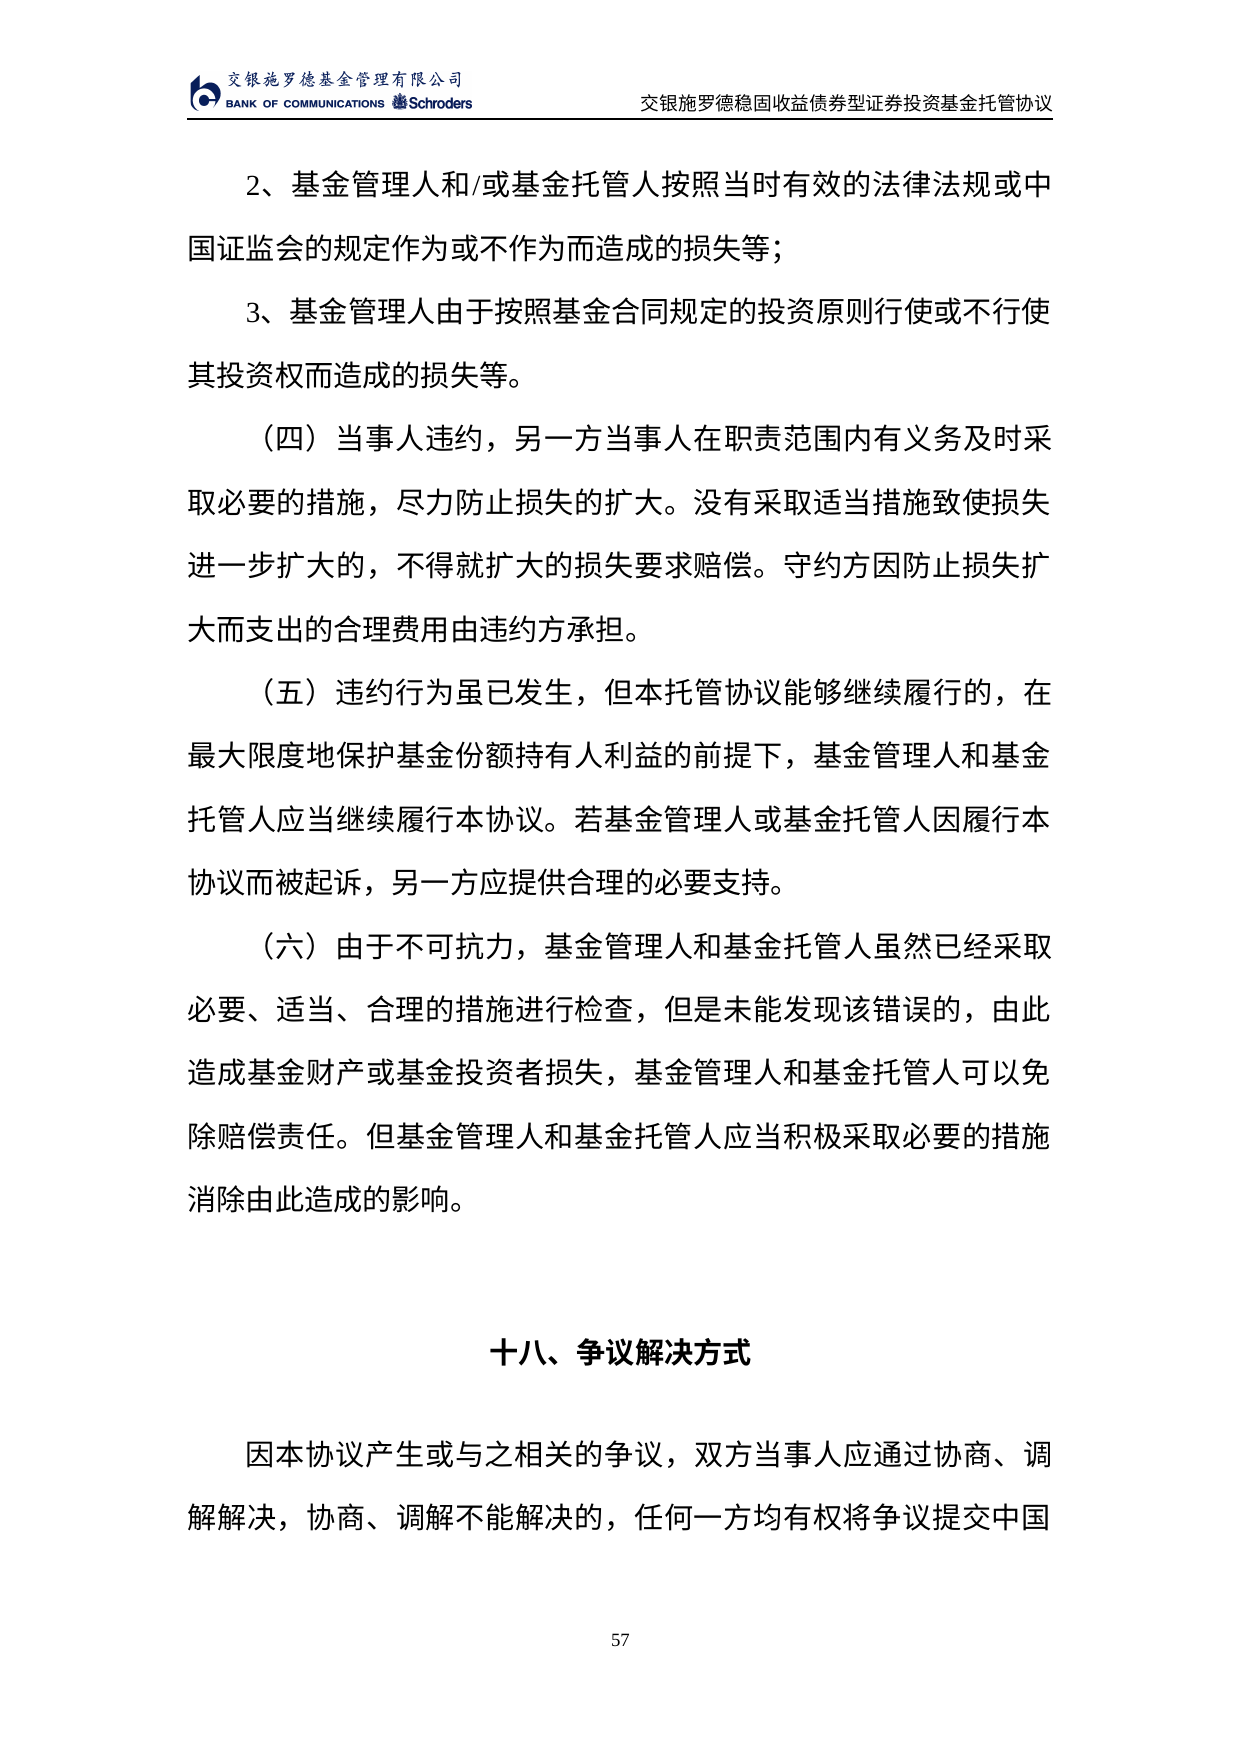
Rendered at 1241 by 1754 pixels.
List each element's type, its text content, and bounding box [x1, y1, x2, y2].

text 3、基金管理人由于按照基金合同规定的投资原则行使或不行使其投资权而造成的损失等。 [187, 289, 1053, 394]
text 2、基金管理人和/或基金托管人按照当时有效的法律法规或中国证监会的规定作为或不作为而造成的损失等； [187, 162, 1053, 268]
text （六）由于不可抗力，基金管理人和基金托管人虽然已经采取必要、适当、合理的措施进行检查，但是未能发现该错误的，由此造成基金财产或基金投资者损失，基金管理人和基金托管人可以免除赔偿责任。但基金管理人和基金托管人应当积极采取必要的措施消除由此造成的影响。 [187, 923, 1053, 1219]
text （五）违约行为虽已发生，但本托管协议能够继续履行的，在最大限度地保护基金份额持有人利益的前提下，基金管理人和基金托管人应当继续履行本协议。若基金管理人或基金托管人因履行本协议而被起诉，另一方应提供合理的必要支持。 [187, 669, 1053, 902]
text （四）当事人违约，另一方当事人在职责范围内有义务及时采取必要的措施，尽力防止损失的扩大。没有采取适当措施致使损失进一步扩大的，不得就扩大的损失要求赔偿。守约方因防止损失扩大而支出的合理费用由违约方承担。 [187, 416, 1053, 648]
subtitle 十八、争议解决方式 [187, 1318, 1053, 1383]
picture [190, 71, 472, 111]
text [187, 1431, 1053, 1537]
